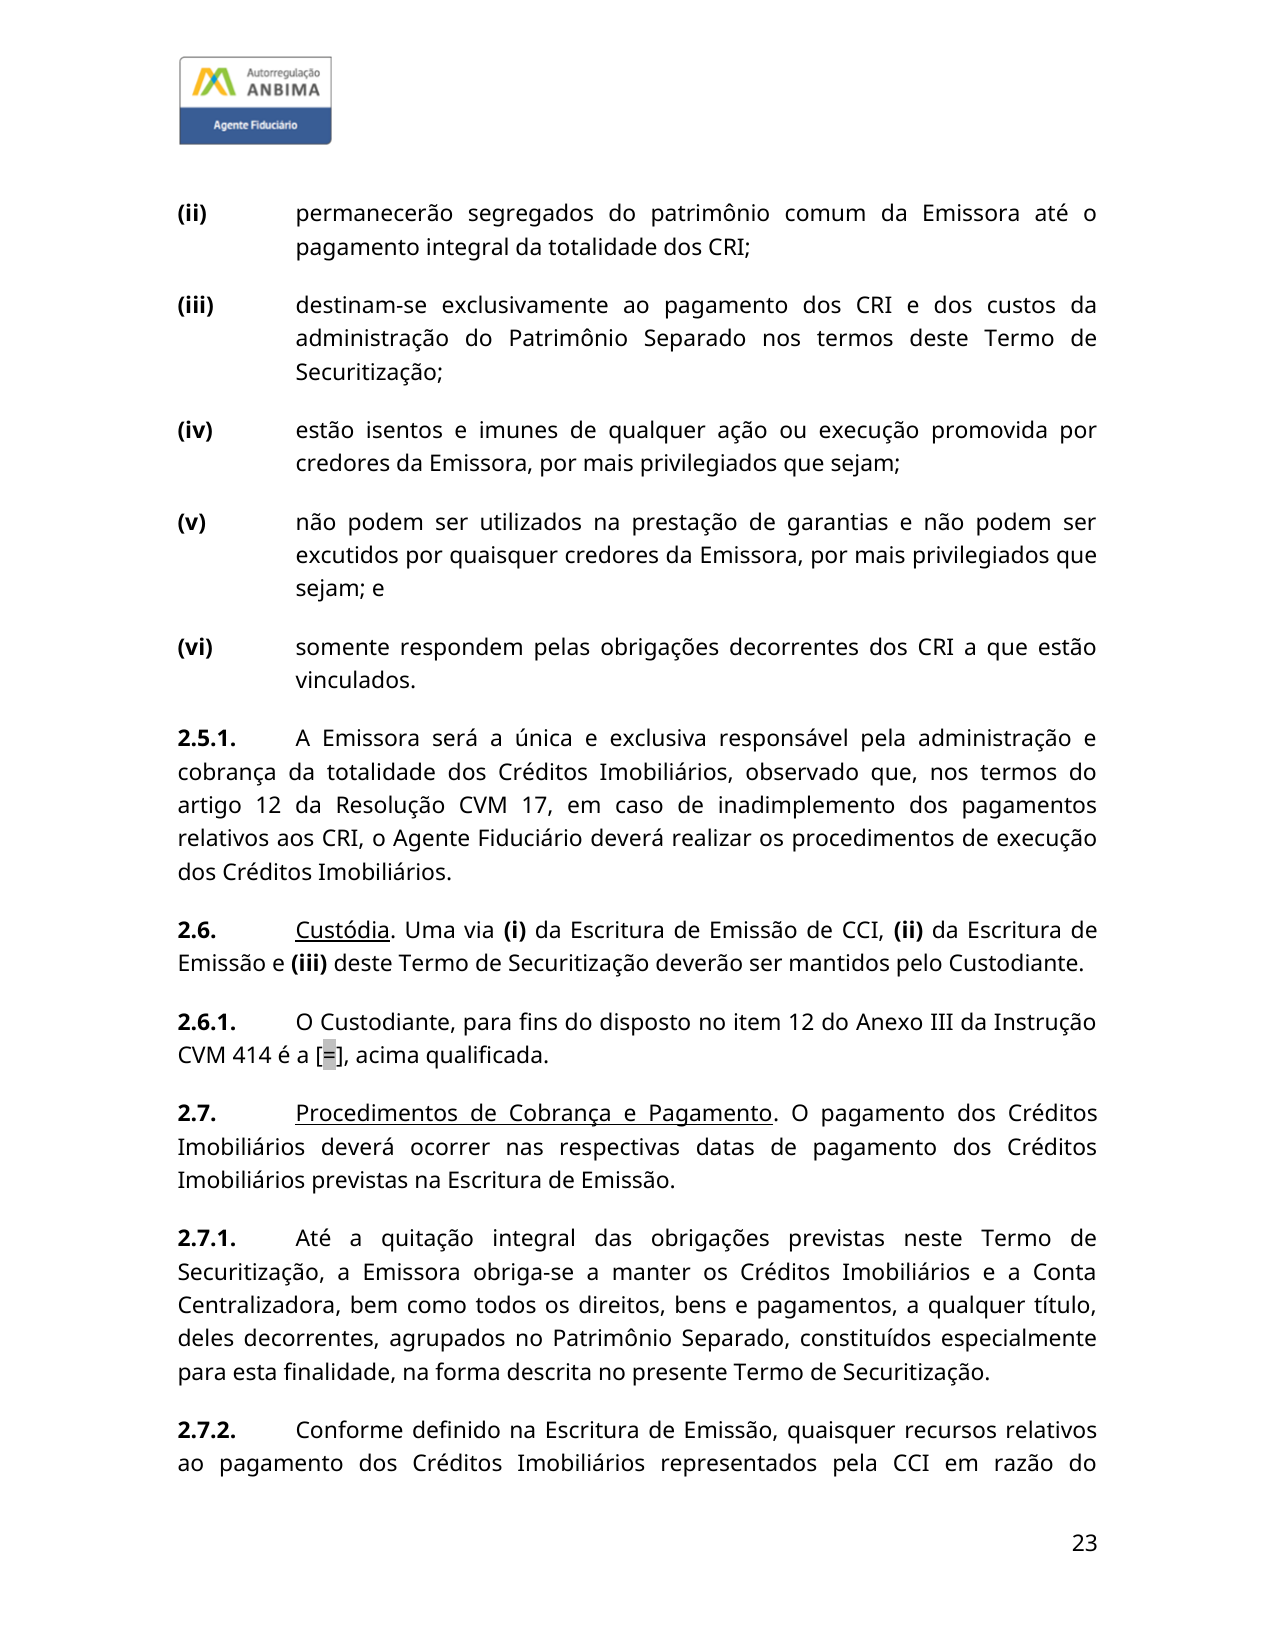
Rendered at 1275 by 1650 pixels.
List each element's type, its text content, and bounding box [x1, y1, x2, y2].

list não podem ser utilizados na prestação de garantias e não podem ser excutidos por quaisquer credores da Emissora, por mais privilegiados que sejam; e [177, 503, 1098, 603]
list Procedimentos de Cobrança e Pagamento. O pagamento dos Créditos Imobiliários deverá ocorrer nas respectivas datas de pagamento dos Créditos Imobiliários previstas na Escritura de Emissão. [177, 1095, 1098, 1195]
list permanecerão segregados do patrimônio comum da Emissora até o pagamento integral da totalidade dos CRI; [177, 195, 1098, 262]
list destinam-se exclusivamente ao pagamento dos CRI e dos custos da administração do Patrimônio Separado nos termos deste Termo de Securitização; [177, 287, 1098, 387]
list estão isentos e imunes de qualquer ação ou execução promovida por credores da Emissora, por mais privilegiados que sejam; [177, 412, 1098, 478]
picture [177, 55, 335, 148]
list somente respondem pelas obrigações decorrentes dos CRI a que estão vinculados. [177, 628, 1098, 695]
list Custódia. Uma via (i) da Escritura de Emissão de CCI, (ii) da Escritura de Emissão e (iii) deste Termo de Securitização deverão ser mantidos pelo Custodiante. [177, 912, 1098, 978]
list O Custodiante, para fins do disposto no item 12 do Anexo III da Instrução CVM 414 é a [=], acima qualificada. [177, 1003, 1098, 1070]
list Até a quitação integral das obrigações previstas neste Termo de Securitização, a Emissora obriga-se a manter os Créditos Imobiliários e a Conta Centralizadora, bem como todos os direitos, bens e pagamentos, a qualquer título, deles decorrentes, agrupados no Patrimônio Separado, constituídos especialmente para esta finalidade, na forma descrita no presente Termo de Securitização. [177, 1220, 1098, 1387]
list A Emissora será a única e exclusiva responsável pela administração e cobrança da totalidade dos Créditos Imobiliários, observado que, nos termos do artigo 12 da Resolução CVM 17, em caso de inadimplemento dos pagamentos relativos aos CRI, o Agente Fiduciário deverá realizar os procedimentos de execução dos Créditos Imobiliários. [177, 720, 1098, 887]
